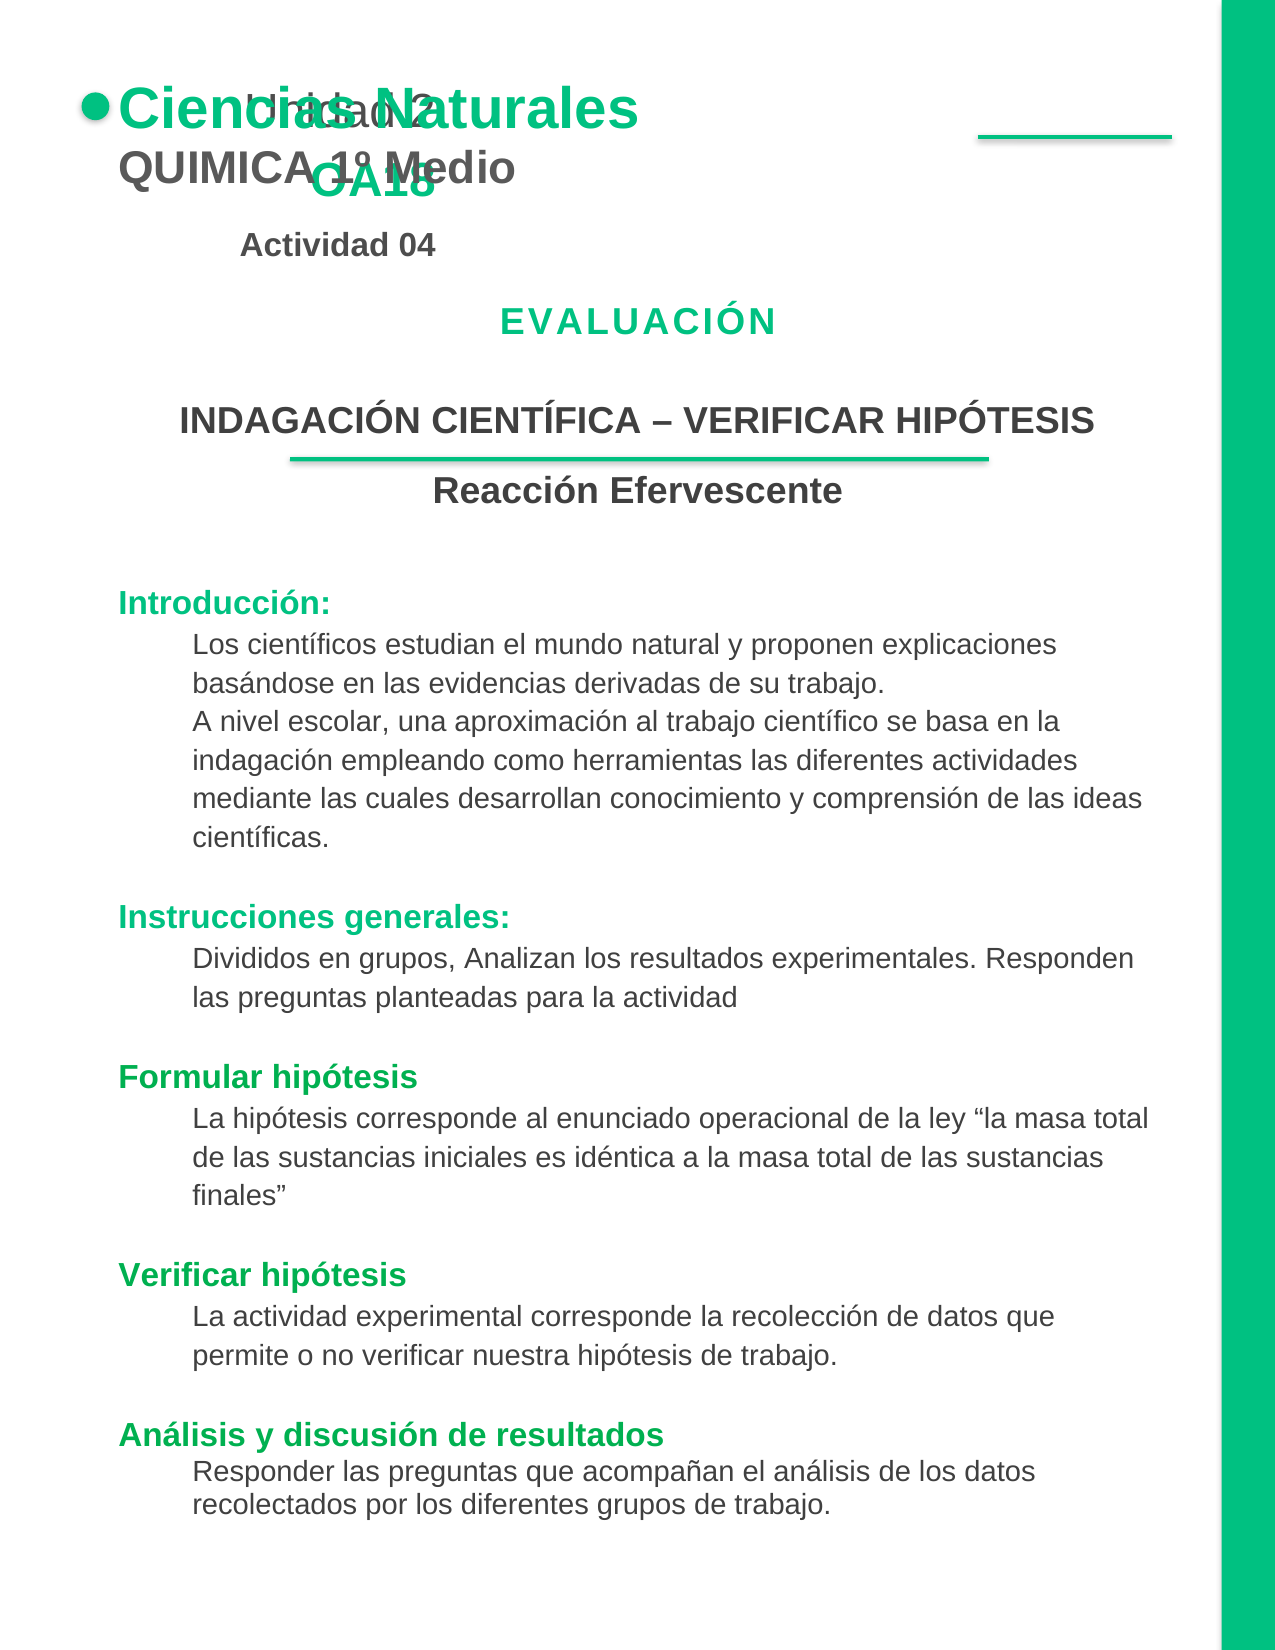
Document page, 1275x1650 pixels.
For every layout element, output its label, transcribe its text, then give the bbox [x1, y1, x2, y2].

text La hipótesis corresponde al enunciado operacional de la ley “la masa total de las sustancias iniciales es idéntica a la masa total de las sustancias finales” [192, 1101, 1157, 1212]
text Responder las preguntas que acompañan el análisis de los datos recolectados por los diferentes grupos de trabajo. [192, 1453, 1157, 1521]
text Divididos en grupos, Analizan los resultados experimentales. Responden las preguntas planteadas para la actividad [192, 941, 1157, 1013]
text Instrucciones generales: [118, 897, 1157, 936]
text La actividad experimental corresponde la recolección de datos que permite o no verificar nuestra hipótesis de trabajo. [192, 1299, 1157, 1372]
text EVALUACIÓN [118, 299, 1157, 342]
text Verificar hipótesis [118, 1255, 1157, 1294]
text Análisis y discusión de resultados [118, 1415, 1157, 1453]
text Los científicos estudian el mundo natural y proponen explicaciones basándose en las evidencias derivadas de su trabajo. [192, 627, 1157, 699]
text INDAGACIÓN CIENTÍFICA – VERIFICAR HIPÓTESIS [118, 398, 1157, 441]
text Reacción Efervescente [118, 469, 1157, 512]
text Introducción: [118, 583, 1157, 622]
text Formular hipótesis [118, 1057, 1157, 1095]
text A nivel escolar, una aproximación al trabajo científico se basa en la indagación empleando como herramientas las diferentes actividades mediante las cuales desarrollan conocimiento y comprensión de las ideas científicas. [192, 704, 1157, 854]
